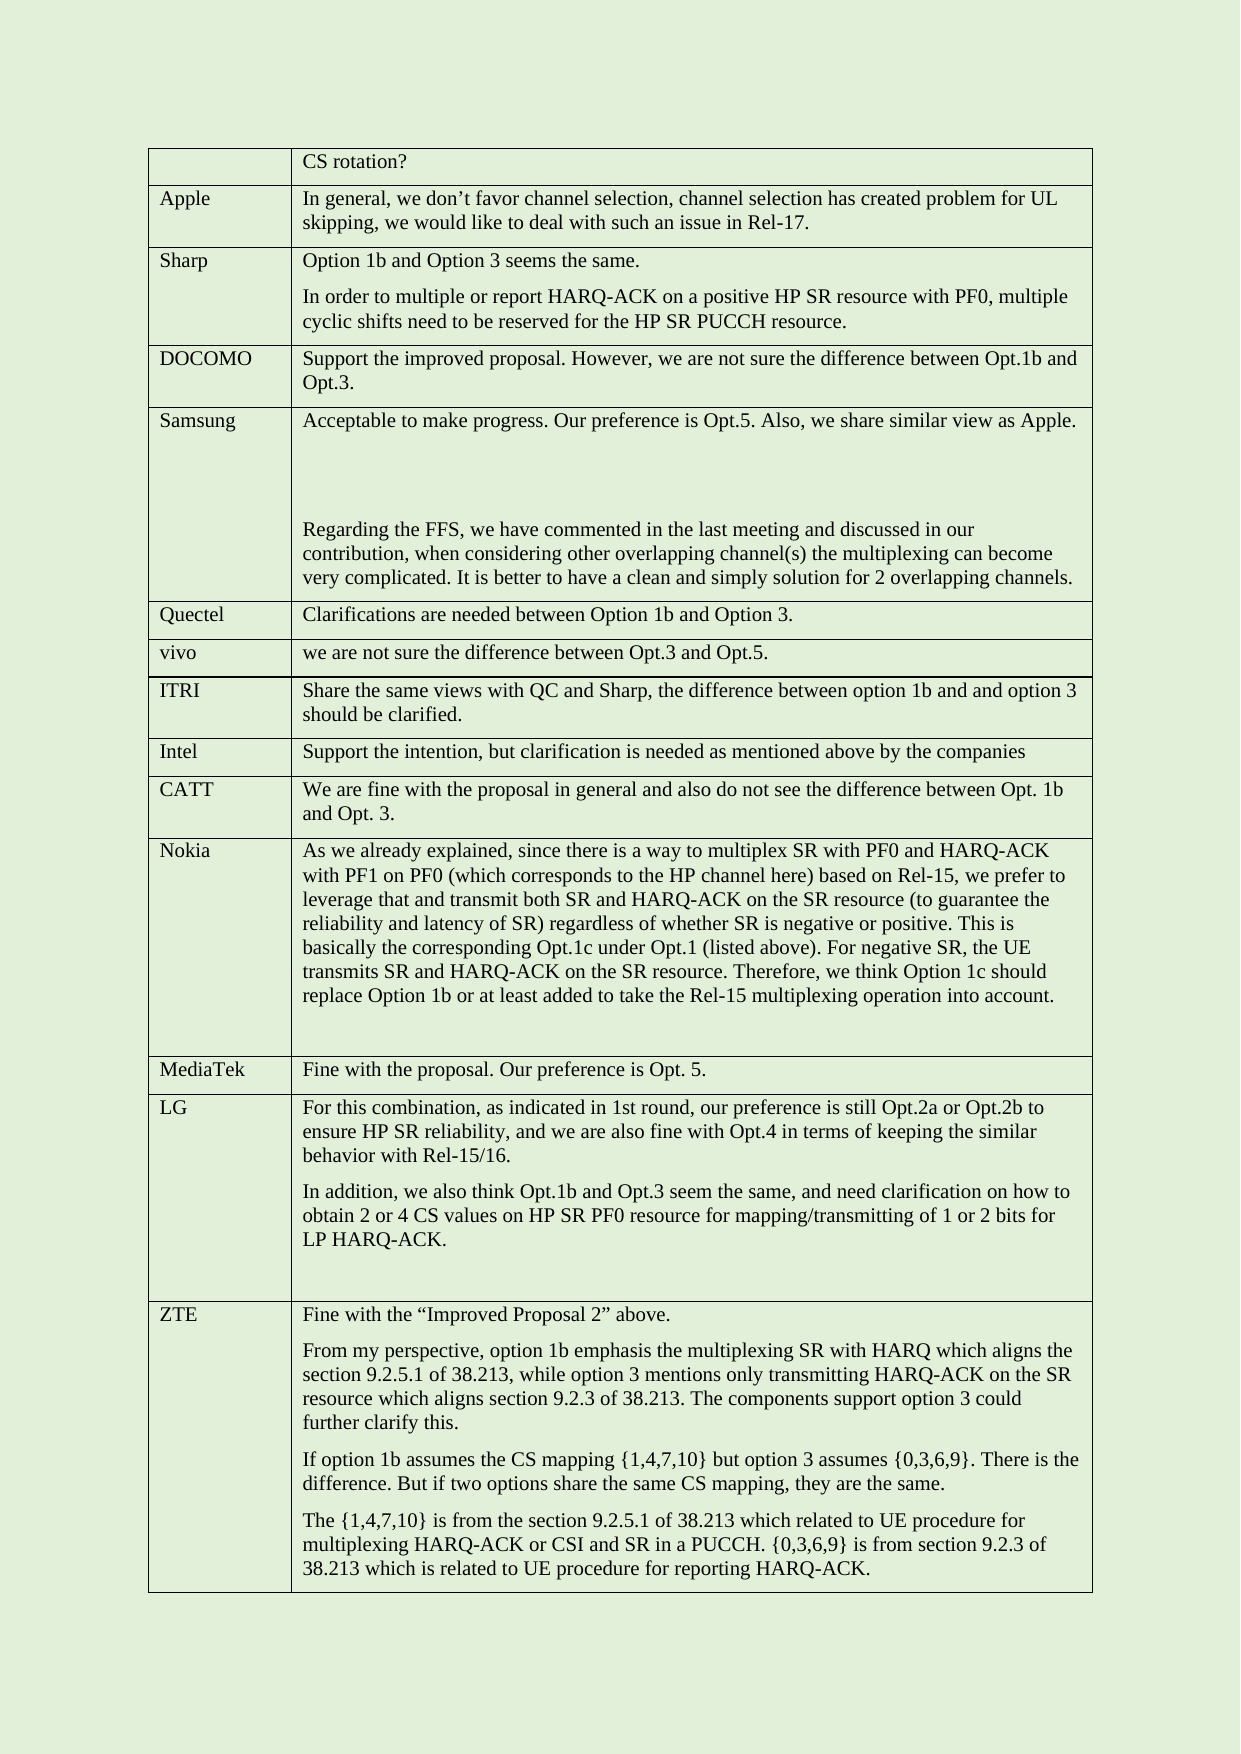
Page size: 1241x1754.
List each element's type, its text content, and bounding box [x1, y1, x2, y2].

table_cell CATT [149, 777, 291, 837]
table_cell Apple [149, 186, 291, 247]
table_cell Quectel [149, 602, 291, 639]
table_cell We are fine with the proposal in general and also do not see the difference between Opt. 1b and Opt. 3. [292, 777, 1092, 837]
table_cell Samsung [149, 408, 291, 601]
table_cell Clarifications are needed between Option 1b and Option 3. [292, 602, 1092, 639]
table_cell ZTE [149, 1302, 291, 1592]
table_cell LG [149, 1095, 291, 1301]
table_cell As we already explained, since there is a way to multiplex SR with PF0 and HARQ-ACK with PF1 on PF0 (which corresponds to the HP channel here) based on Rel-15, we prefer to leverage that and transmit both SR and HARQ-ACK on the SR resource (to guarantee the reliability and latency of SR) regardless of whether SR is negative or positive. This is basically the corresponding Opt.1c under Opt.1 (listed above). For negative SR, the UE transmits SR and HARQ-ACK on the SR resource. Therefore, we think Option 1c should replace Option 1b or at least added to take the Rel-15 multiplexing operation into account. [292, 839, 1092, 1056]
table_cell Nokia [149, 839, 291, 1056]
table_cell Acceptable to make progress. Our preference is Opt.5. Also, we share similar view as Apple. Regarding the FFS, we have commented in the last meeting and discussed in our contribution, when considering other overlapping channel(s) the multiplexing can become very complicated. It is better to have a clean and simply solution for 2 overlapping channels. [292, 408, 1092, 601]
table_cell MediaTek [149, 1057, 291, 1093]
table_cell Fine with the proposal. Our preference is Opt. 5. [292, 1057, 1092, 1093]
table_cell ITRI [149, 678, 291, 738]
table_cell Option 1b and Option 3 seems the same. In order to multiple or report HARQ-ACK on a positive HP SR resource with PF0, multiple cyclic shifts need to be reserved for the HP SR PUCCH resource. [292, 248, 1092, 345]
table_cell Share the same views with QC and Sharp, the difference between option 1b and and option 3 should be clarified. [292, 678, 1092, 738]
table_cell Intel [149, 739, 291, 776]
table_cell Support the intention, but clarification is needed as mentioned above by the companies [292, 739, 1092, 776]
table_cell we are not sure the difference between Opt.3 and Opt.5. [292, 640, 1092, 676]
table_cell QC [149, 149, 291, 185]
table_cell DOCOMO [149, 346, 291, 407]
table_cell Sharp [149, 248, 291, 345]
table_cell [292, 1302, 1092, 1592]
table_cell Support the improved proposal. However, we are not sure the difference between Opt.1b and Opt.3. [292, 346, 1092, 407]
table_cell In general, we don’t favor channel selection, channel selection has created problem for UL skipping, we would like to deal with such an issue in Rel-17. [292, 186, 1092, 247]
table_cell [292, 149, 1092, 185]
table_cell vivo [149, 640, 291, 676]
table_cell For this combination, as indicated in 1st round, our preference is still Opt.2a or Opt.2b to ensure HP SR reliability, and we are also fine with Opt.4 in terms of keeping the similar behavior with Rel-15/16. In addition, we also think Opt.1b and Opt.3 seem the same, and need clarification on how to obtain 2 or 4 CS values on HP SR PF0 resource for mapping/transmitting of 1 or 2 bits for LP HARQ-ACK. [292, 1095, 1092, 1301]
